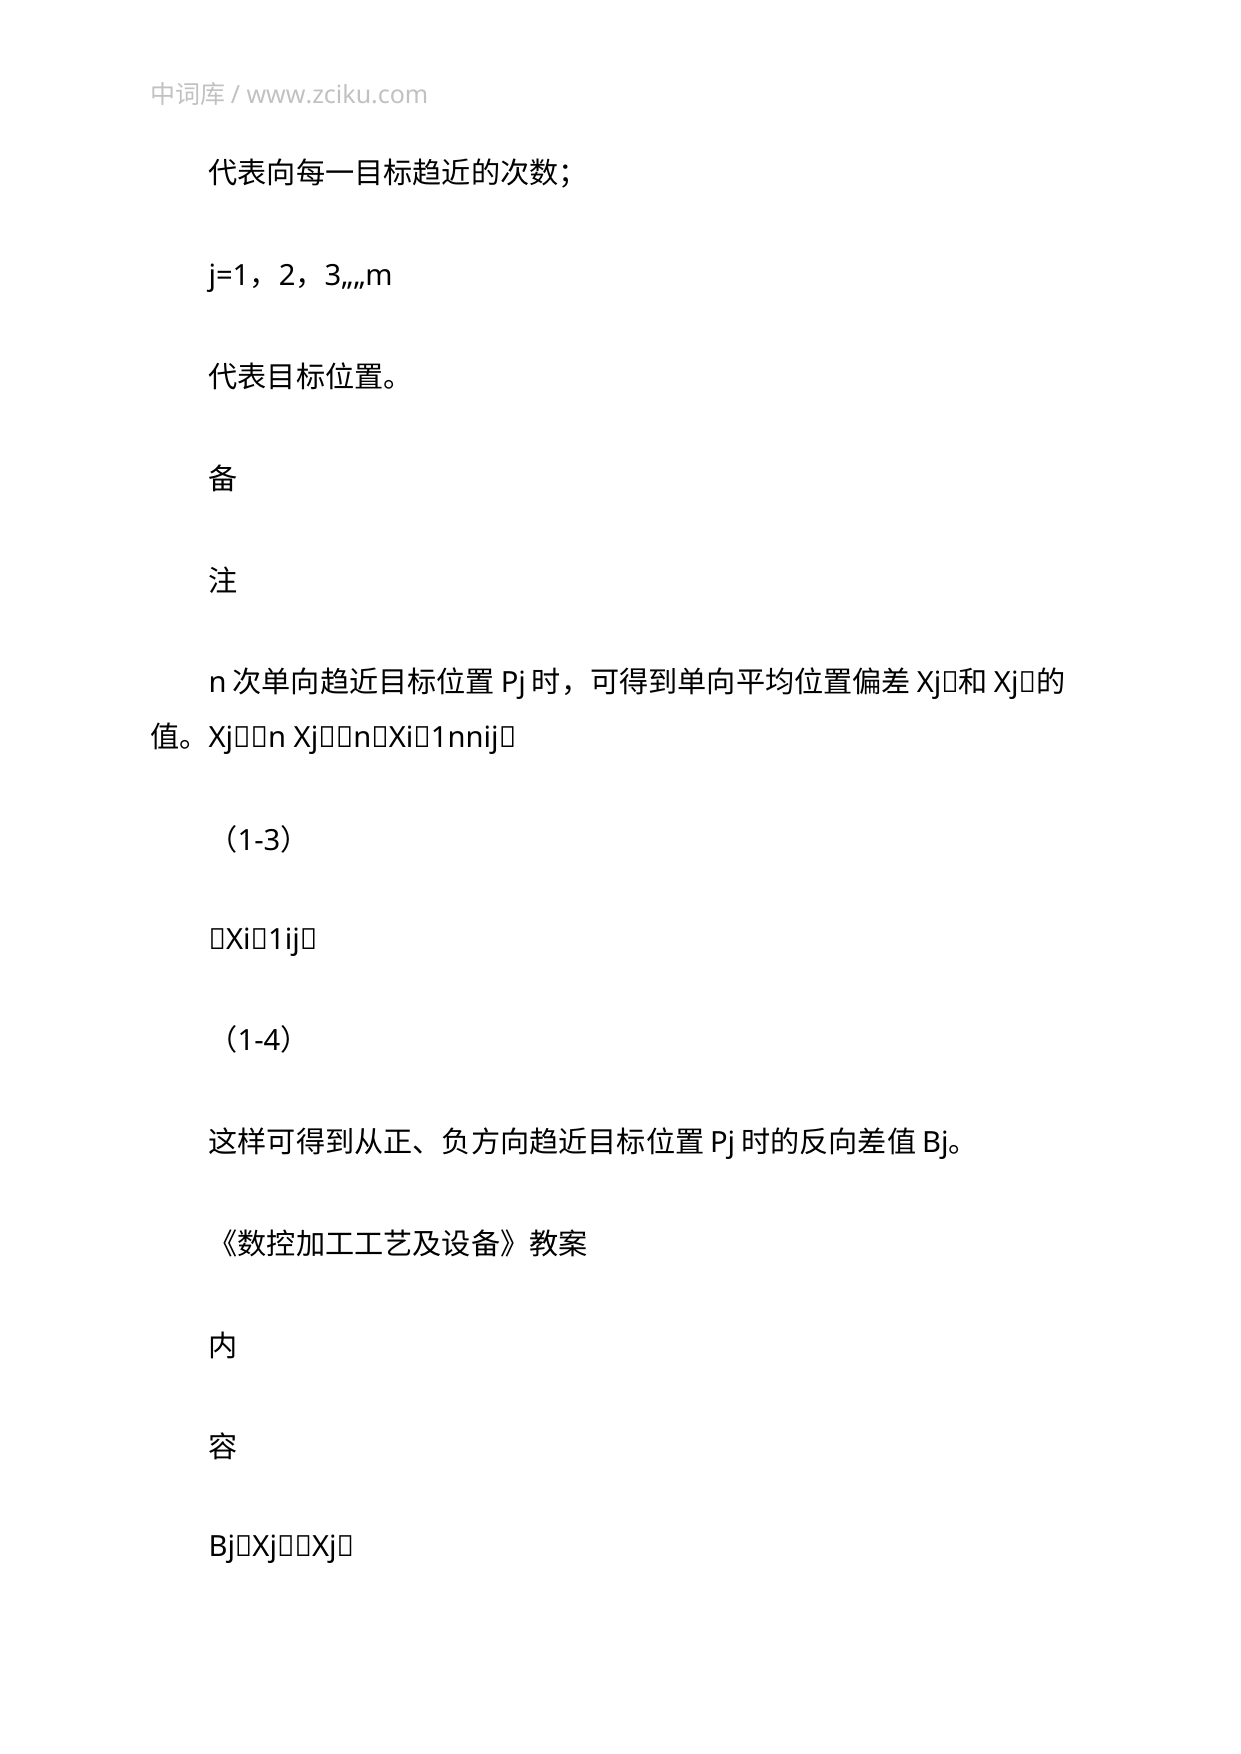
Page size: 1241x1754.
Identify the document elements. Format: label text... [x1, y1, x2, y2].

text 容 [150, 1424, 1090, 1466]
text 内 [150, 1322, 1090, 1364]
text 《数控加工工艺及设备》教案 [150, 1220, 1090, 1263]
text n次单向趋近目标位置Pj时，可得到单向平均位置偏差Xj和Xj的值。Xjn XjnXi1nnij [150, 659, 1090, 756]
text 代表向每一目标趋近的次数； [150, 150, 1090, 192]
text 注 [150, 557, 1090, 599]
text （1-4） [150, 1016, 1090, 1059]
text j=1，2，3„„m [150, 252, 1090, 294]
text 备 [150, 456, 1090, 498]
text 这样可得到从正、负方向趋近目标位置Pj时的反向差值Bj。 [150, 1118, 1090, 1161]
text 代表目标位置。 [150, 354, 1090, 396]
text （1-3） [150, 816, 1090, 858]
text Xi1ij [150, 918, 1090, 958]
text BjXjXj [150, 1526, 1090, 1565]
